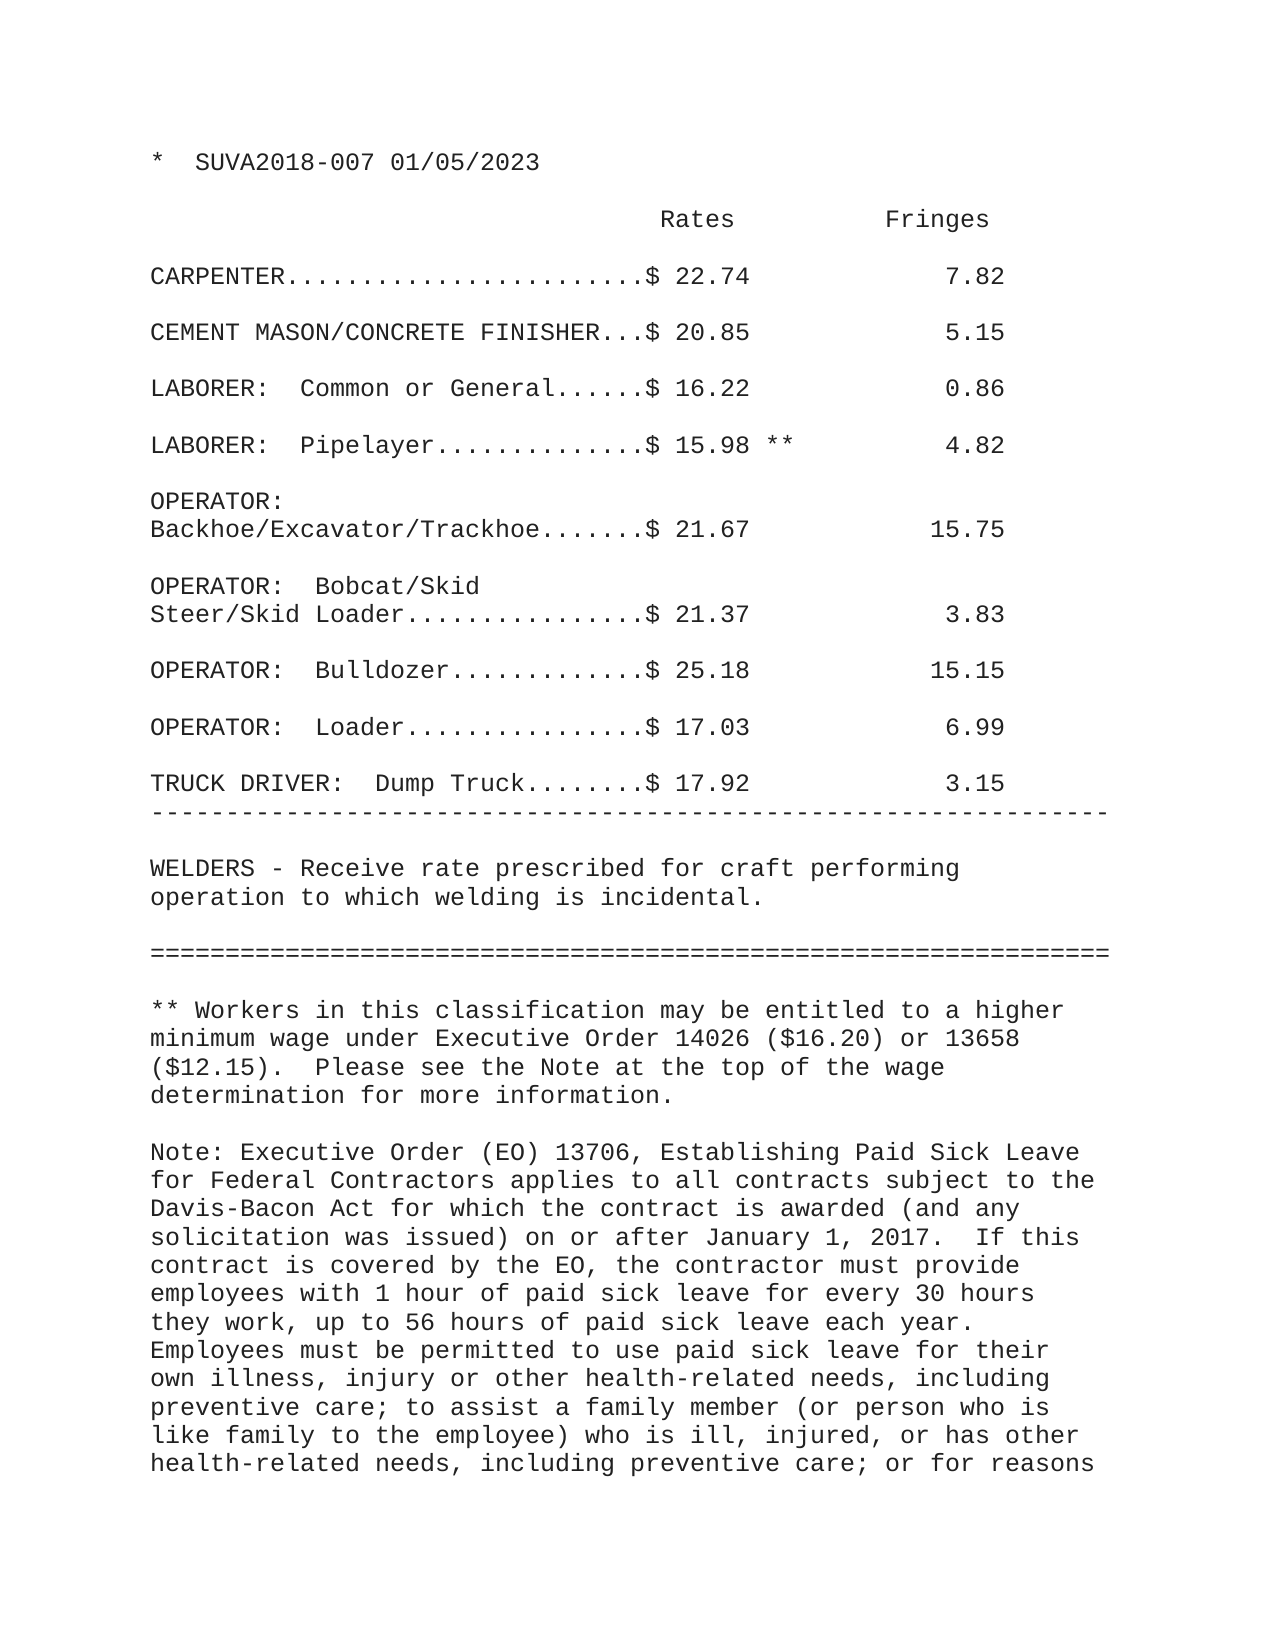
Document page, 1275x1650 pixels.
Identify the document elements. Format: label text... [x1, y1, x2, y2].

text like family to the employee) who is ill, injured, or has other [150, 1422, 1125, 1451]
text determination for more information. [150, 1082, 1125, 1111]
text * SUVA2018-007 01/05/2023 [150, 150, 1125, 178]
text Backhoe/Excavator/Trackhoe.......$ 21.67 15.75 [150, 517, 1125, 545]
text WELDERS - Receive rate prescribed for craft performing [150, 856, 1125, 884]
text CEMENT MASON/CONCRETE FINISHER...$ 20.85 5.15 [150, 320, 1125, 348]
text for Federal Contractors applies to all contracts subject to the [150, 1167, 1125, 1196]
text OPERATOR: Loader................$ 17.03 6.99 [150, 714, 1125, 743]
text solicitation was issued) on or after January 1, 2017. If this [150, 1224, 1125, 1252]
text preventive care; to assist a family member (or person who is [150, 1394, 1125, 1422]
text Steer/Skid Loader................$ 21.37 3.83 [150, 602, 1125, 630]
text CARPENTER........................$ 22.74 7.82 [150, 263, 1125, 292]
text TRUCK DRIVER: Dump Truck........$ 17.92 3.15 [150, 771, 1125, 799]
text Rates Fringes [150, 207, 1125, 235]
text OPERATOR: [150, 489, 1125, 517]
text operation to which welding is incidental. [150, 884, 1125, 912]
text Davis-Bacon Act for which the contract is awarded (and any [150, 1196, 1125, 1224]
text OPERATOR: Bulldozer.............$ 25.18 15.15 [150, 658, 1125, 686]
text they work, up to 56 hours of paid sick leave each year. [150, 1309, 1125, 1337]
text ---------------------------------------------------------------- [150, 799, 1125, 827]
text health-related needs, including preventive care; or for reasons [150, 1451, 1125, 1479]
text ($12.15). Please see the Note at the top of the wage [150, 1054, 1125, 1082]
text LABORER: Common or General......$ 16.22 0.86 [150, 376, 1125, 404]
text own illness, injury or other health-related needs, including [150, 1366, 1125, 1394]
text LABORER: Pipelayer..............$ 15.98 ** 4.82 [150, 432, 1125, 461]
text employees with 1 hour of paid sick leave for every 30 hours [150, 1281, 1125, 1309]
text minimum wage under Executive Order 14026 ($16.20) or 13658 [150, 1026, 1125, 1054]
text Note: Executive Order (EO) 13706, Establishing Paid Sick Leave [150, 1139, 1125, 1167]
text contract is covered by the EO, the contractor must provide [150, 1252, 1125, 1281]
text OPERATOR: Bobcat/Skid [150, 573, 1125, 602]
text ================================================================ [150, 941, 1125, 969]
text ** Workers in this classification may be entitled to a higher [150, 997, 1125, 1026]
text Employees must be permitted to use paid sick leave for their [150, 1337, 1125, 1366]
